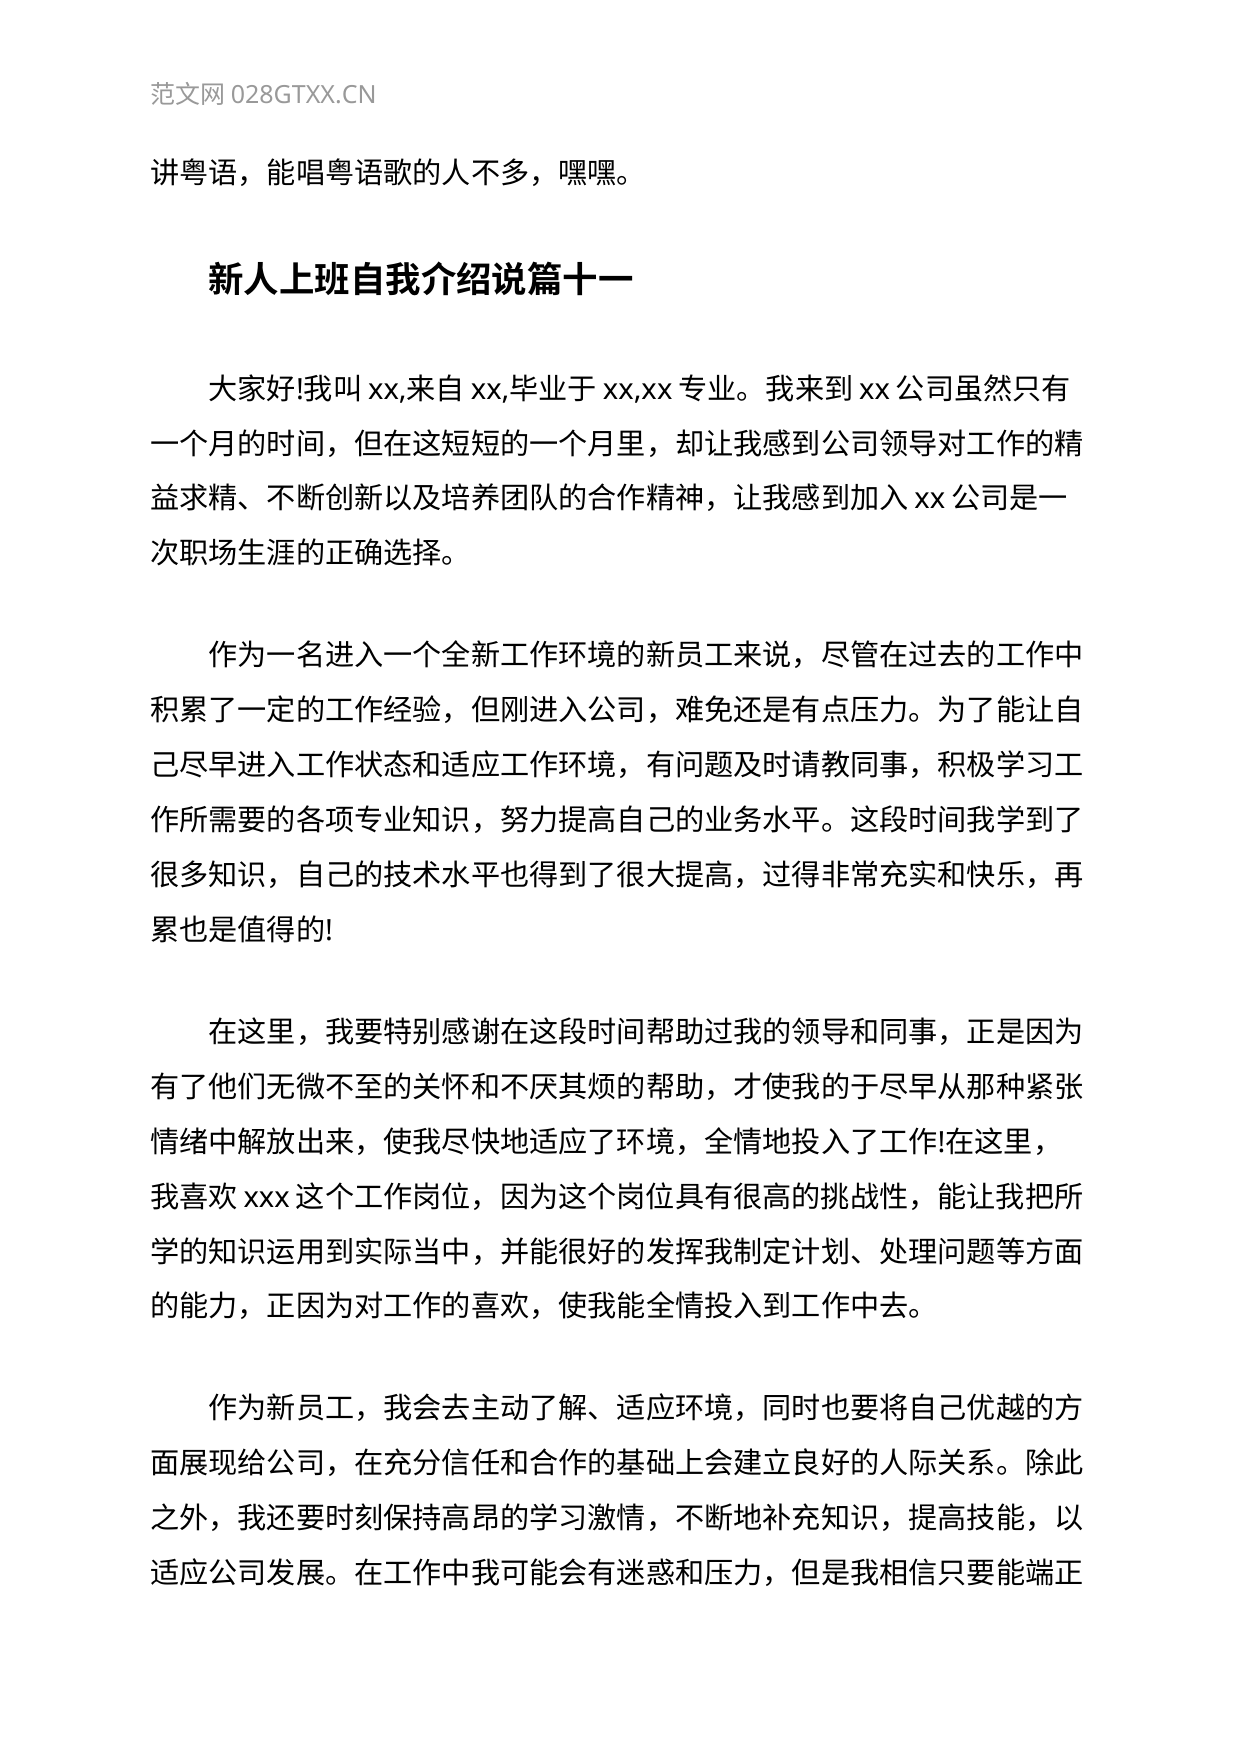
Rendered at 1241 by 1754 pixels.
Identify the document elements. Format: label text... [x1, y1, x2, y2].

text 新人上班自我介绍说篇十一 [150, 252, 1090, 303]
text 大家好!我叫xx,来自xx,毕业于xx,xx专业。我来到xx公司虽然只有一个月的时间，但在这短短的一个月里，却让我感到公司领导对工作的精益求精、不断创新以及培养团队的合作精神，让我感到加入xx公司是一次职场生涯的正确选择。 [150, 365, 1090, 572]
text 在这里，我要特别感谢在这段时间帮助过我的领导和同事，正是因为有了他们无微不至的关怀和不厌其烦的帮助，才使我的于尽早从那种紧张情绪中解放出来，使我尽快地适应了环境，全情地投入了工作!在这里，我喜欢xxx这个工作岗位，因为这个岗位具有很高的挑战性，能让我把所学的知识运用到实际当中，并能很好的发挥我制定计划、处理问题等方面的能力，正因为对工作的喜欢，使我能全情投入到工作中去。 [150, 1008, 1090, 1325]
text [150, 1385, 1090, 1592]
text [150, 150, 1090, 192]
text 作为一名进入一个全新工作环境的新员工来说，尽管在过去的工作中积累了一定的工作经验，但刚进入公司，难免还是有点压力。为了能让自己尽早进入工作状态和适应工作环境，有问题及时请教同事，积极学习工作所需要的各项专业知识，努力提高自己的业务水平。这段时间我学到了很多知识，自己的技术水平也得到了很大提高，过得非常充实和快乐，再累也是值得的! [150, 632, 1090, 949]
